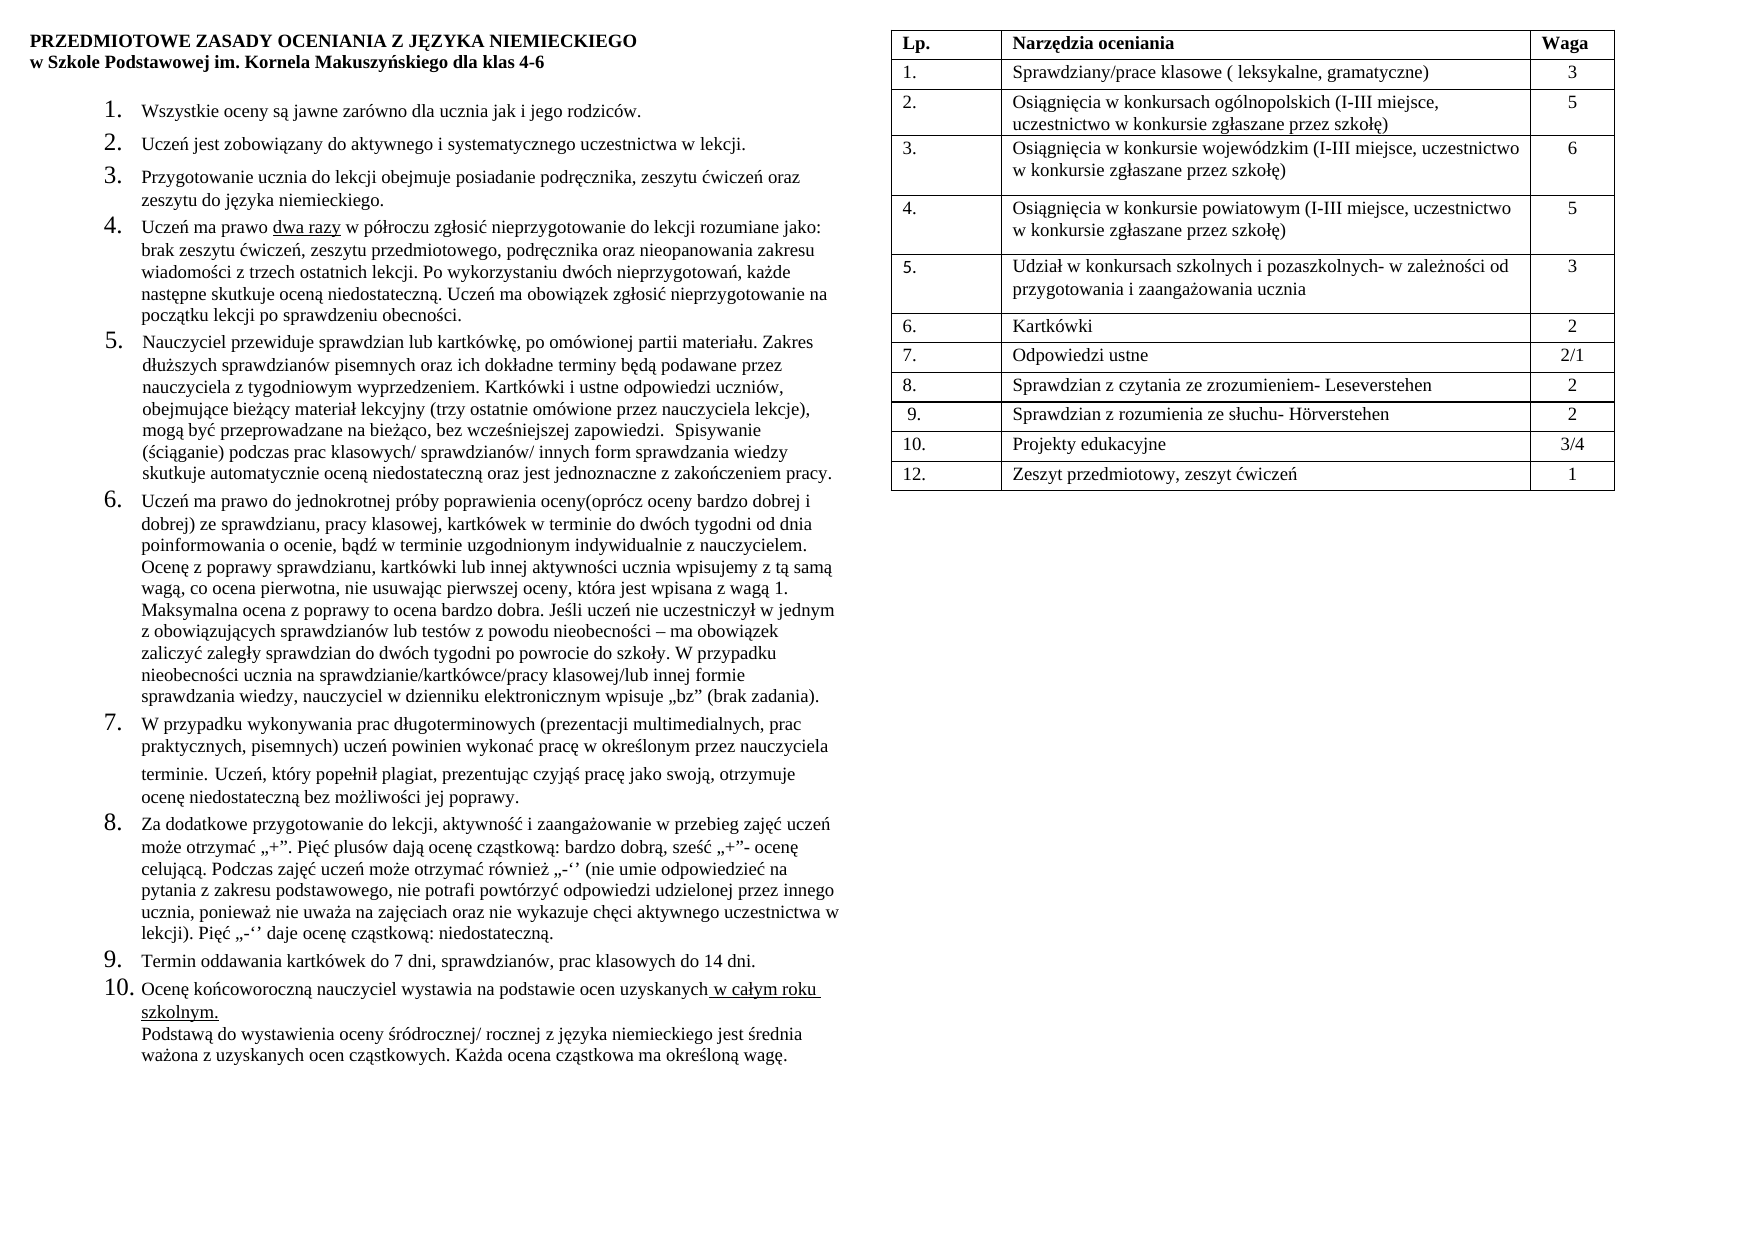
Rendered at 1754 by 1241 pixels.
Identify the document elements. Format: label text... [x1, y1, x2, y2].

table_cell 1 [1531, 462, 1614, 490]
table_cell 3 [1531, 60, 1614, 89]
table_cell 3/4 [1531, 432, 1614, 461]
table_cell Udział w konkursach szkolnych i pozaszkolnych- w zależności od przygotowania i zaangażowania ucznia [1002, 255, 1530, 313]
list Uczeń ma prawo dwa razy w półroczu zgłosić nieprzygotowanie do lekcji rozumiane jako: brak zeszytu ćwiczeń, zeszytu przedmiotowego, podręcznika oraz nieopanowania zakresu wiadomości z trzech ostatnich lekcji. Po wykorzystaniu dwóch nieprzygotowań, każde następne skutkuje oceną niedostateczną. Uczeń ma obowiązek zgłosić nieprzygotowanie na początku lekcji po sprawdzeniu obecności. [103, 211, 840, 326]
table_cell 9. [892, 403, 1001, 431]
table_header Narzędzia oceniania [1002, 31, 1530, 59]
table_cell Zeszyt przedmiotowy, zeszyt ćwiczeń [1002, 462, 1530, 490]
text w Szkole Podstawowej im. Kornela Makuszyńskiego dla klas 4-6 [29, 51, 840, 73]
table_cell 6 [1531, 136, 1614, 194]
list W przypadku wykonywania prac długoterminowych (prezentacji multimedialnych, prac praktycznych, pisemnych) uczeń powinien wykonać pracę w określonym przez nauczyciela terminie. Uczeń, który popełnił plagiat, prezentując czyjąś pracę jako swoją, otrzymuje ocenę niedostateczną bez możliwości jej poprawy. [103, 707, 840, 807]
table_header Waga [1531, 31, 1614, 59]
table_cell 5. [892, 255, 1001, 313]
table_cell Sprawdzian z rozumienia ze słuchu- Hörverstehen [1002, 403, 1530, 431]
table_cell 1. [892, 60, 1001, 89]
list Uczeń jest zobowiązany do aktywnego i systematycznego uczestnictwa w lekcji. [103, 127, 840, 156]
list Termin oddawania kartkówek do 7 dni, sprawdzianów, prac klasowych do 14 dni. [103, 944, 840, 972]
table_cell 7. [892, 343, 1001, 372]
table_header Lp. [892, 31, 1001, 59]
table_cell Sprawdzian z czytania ze zrozumieniem- Leseverstehen [1002, 373, 1530, 401]
table_cell Sprawdziany/prace klasowe ( leksykalne, gramatyczne) [1002, 60, 1530, 89]
list Uczeń ma prawo do jednokrotnej próby poprawienia oceny(oprócz oceny bardzo dobrej i dobrej) ze sprawdzianu, pracy klasowej, kartkówek w terminie do dwóch tygodni od dnia poinformowania o ocenie, bądź w terminie uzgodnionym indywidualnie z nauczycielem. Ocenę z poprawy sprawdzianu, kartkówki lub innej aktywności ucznia wpisujemy z tą samą wagą, co ocena pierwotna, nie usuwając pierwszej oceny, która jest wpisana z wagą 1. Maksymalna ocena z poprawy to ocena bardzo dobra. Jeśli uczeń nie uczestniczył w jednym z obowiązujących sprawdzianów lub testów z powodu nieobecności – ma obowiązek zaliczyć zaległy sprawdzian do dwóch tygodni po powrocie do szkoły. W przypadku nieobecności ucznia na sprawdzianie/kartkówce/pracy klasowej/lub innej formie sprawdzania wiedzy, nauczyciel w dzienniku elektronicznym wpisuje „bz” (brak zadania). [103, 484, 840, 707]
table_cell Kartkówki [1002, 314, 1530, 342]
table_cell 5 [1531, 90, 1614, 135]
list Nauczyciel przewiduje sprawdzian lub kartkówkę, po omówionej partii materiału. Zakres dłuższych sprawdzianów pisemnych oraz ich dokładne terminy będą podawane przez nauczyciela z tygodniowym wyprzedzeniem. Kartkówki i ustne odpowiedzi uczniów, obejmujące bieżący materiał lekcyjny (trzy ostatnie omówione przez nauczyciela lekcje), mogą być przeprowadzane na bieżąco, bez wcześniejszej zapowiedzi. Spisywanie (ściąganie) podczas prac klasowych/ sprawdzianów/ innych form sprawdzania wiedzy skutkuje automatycznie oceną niedostateczną oraz jest jednoznaczne z zakończeniem pracy. [104, 326, 840, 484]
table_cell 3. [892, 136, 1001, 194]
table_cell 8. [892, 373, 1001, 401]
table_cell 6. [892, 314, 1001, 342]
table_cell 10. [892, 432, 1001, 461]
list Ocenę końcoworoczną nauczyciel wystawia na podstawie ocen uzyskanych w całym roku szkolnym. Podstawą do wystawienia oceny śródrocznej/ rocznej z języka niemieckiego jest średnia ważona z uzyskanych ocen cząstkowych. Każda ocena cząstkowa ma określoną wagę. [103, 972, 840, 1066]
table_cell 2 [1531, 314, 1614, 342]
table_cell 2 [1531, 403, 1614, 431]
text PRZEDMIOTOWE ZASADY OCENIANIA Z JĘZYKA NIEMIECKIEGO [29, 29, 840, 51]
table_cell Odpowiedzi ustne [1002, 343, 1530, 372]
table_cell 4. [892, 196, 1001, 253]
table_cell 5 [1531, 196, 1614, 253]
table_cell Osiągnięcia w konkursie powiatowym (I-III miejsce, uczestnictwo w konkursie zgłaszane przez szkołę) [1002, 196, 1530, 253]
table_cell 12. [892, 462, 1001, 490]
table_cell 3 [1531, 255, 1614, 313]
list Przygotowanie ucznia do lekcji obejmuje posiadanie podręcznika, zeszytu ćwiczeń oraz zeszytu do języka niemieckiego. [103, 160, 840, 211]
table_cell Osiągnięcia w konkursach ogólnopolskich (I-III miejsce, uczestnictwo w konkursie zgłaszane przez szkołę) [1002, 90, 1530, 135]
list Za dodatkowe przygotowanie do lekcji, aktywność i zaangażowanie w przebieg zajęć uczeń może otrzymać „+”. Pięć plusów dają ocenę cząstkową: bardzo dobrą, sześć „+”- ocenę celującą. Podczas zajęć uczeń może otrzymać również „-‘’ (nie umie odpowiedzieć na pytania z zakresu podstawowego, nie potrafi powtórzyć odpowiedzi udzielonej przez innego ucznia, ponieważ nie uważa na zajęciach oraz nie wykazuje chęci aktywnego uczestnictwa w lekcji). Pięć „-‘’ daje ocenę cząstkową: niedostateczną. [103, 807, 840, 944]
table_cell Osiągnięcia w konkursie wojewódzkim (I-III miejsce, uczestnictwo w konkursie zgłaszane przez szkołę) [1002, 136, 1530, 194]
table_cell 2. [892, 90, 1001, 135]
table_cell 2 [1531, 373, 1614, 401]
list Wszystkie oceny są jawne zarówno dla ucznia jak i jego rodziców. [103, 94, 840, 123]
table_cell Projekty edukacyjne [1002, 432, 1530, 461]
table_cell 2/1 [1531, 343, 1614, 372]
